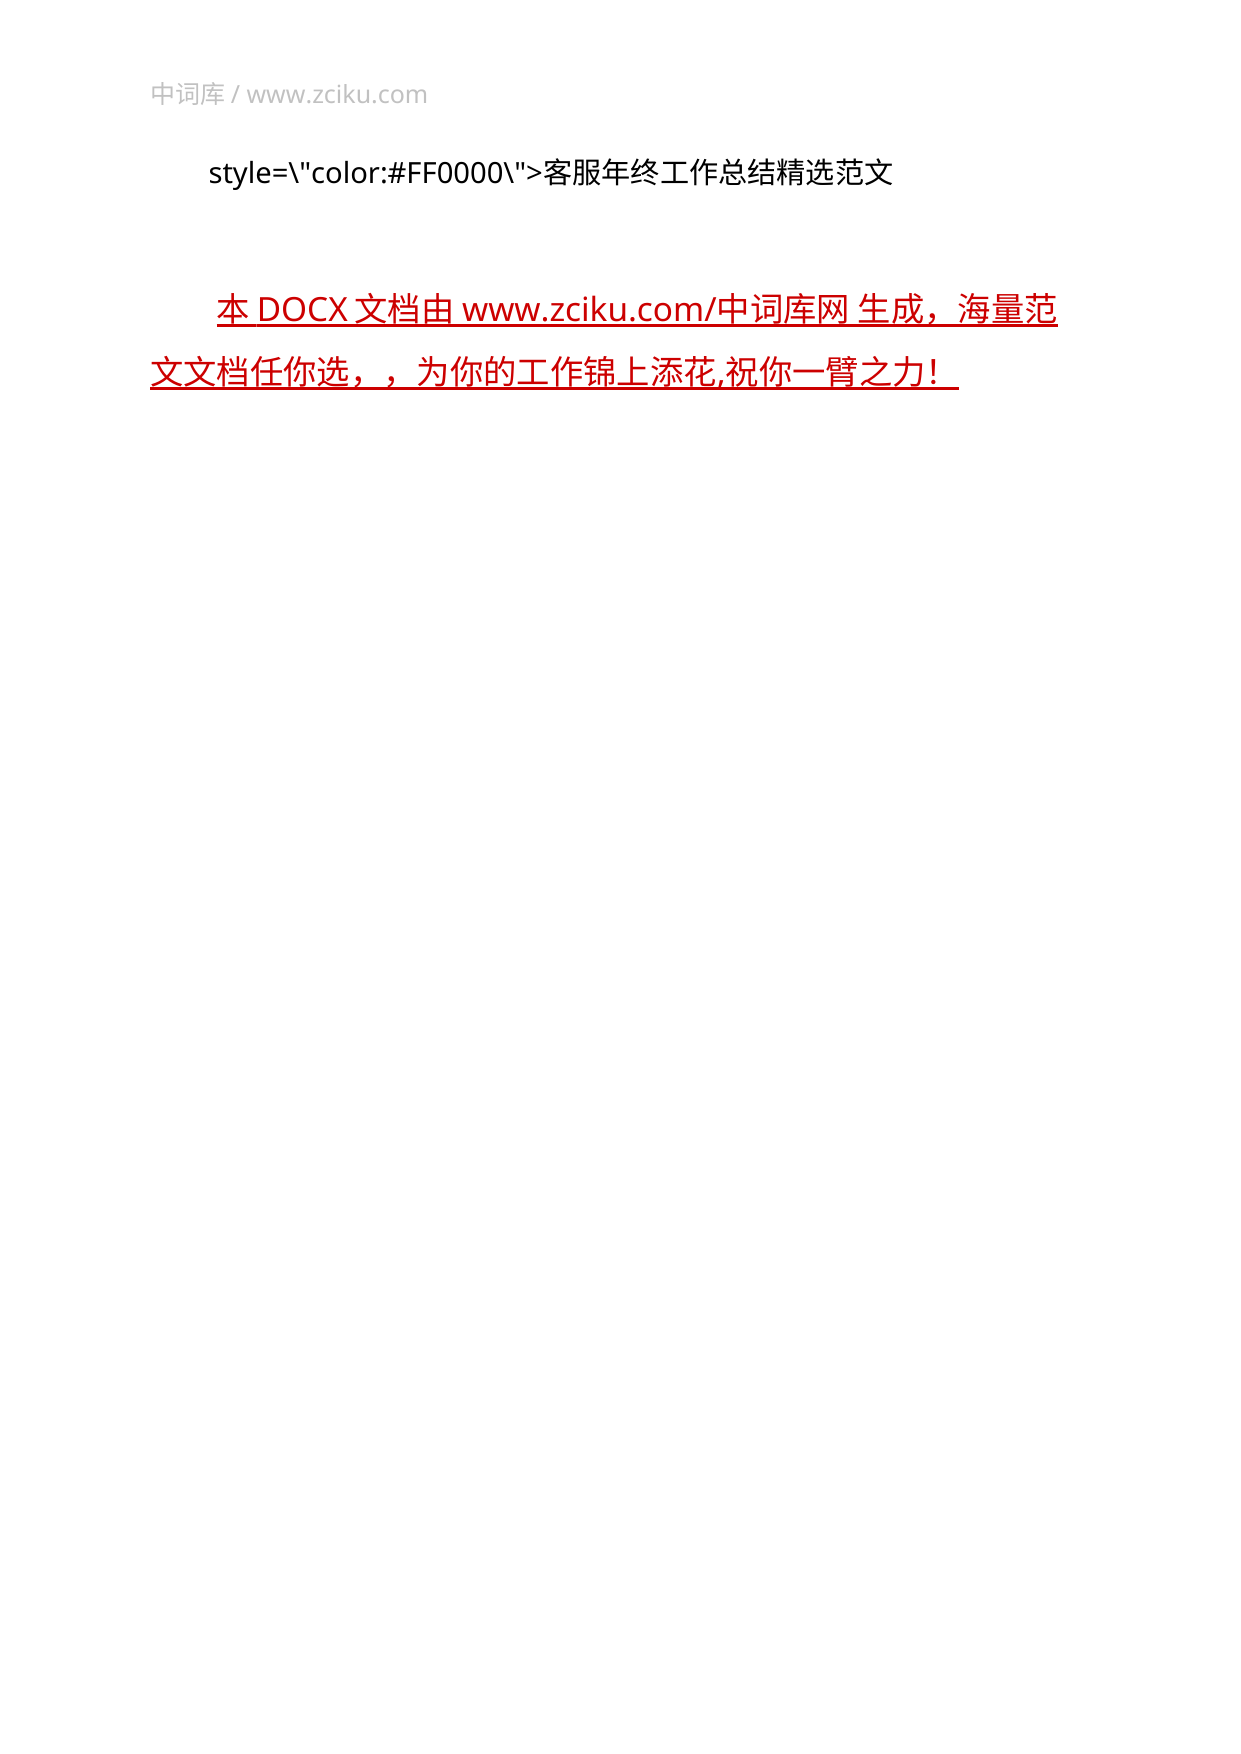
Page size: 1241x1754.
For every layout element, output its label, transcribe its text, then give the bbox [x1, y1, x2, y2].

text 本DOCX文档由 www.zciku.com/中词库网 生成，海量范文文档任你选，，为你的工作锦上添花,祝你一臂之力！ [150, 283, 1090, 394]
text style=\"color:#FF0000\">客服年终工作总结精选范文 [150, 150, 1090, 192]
